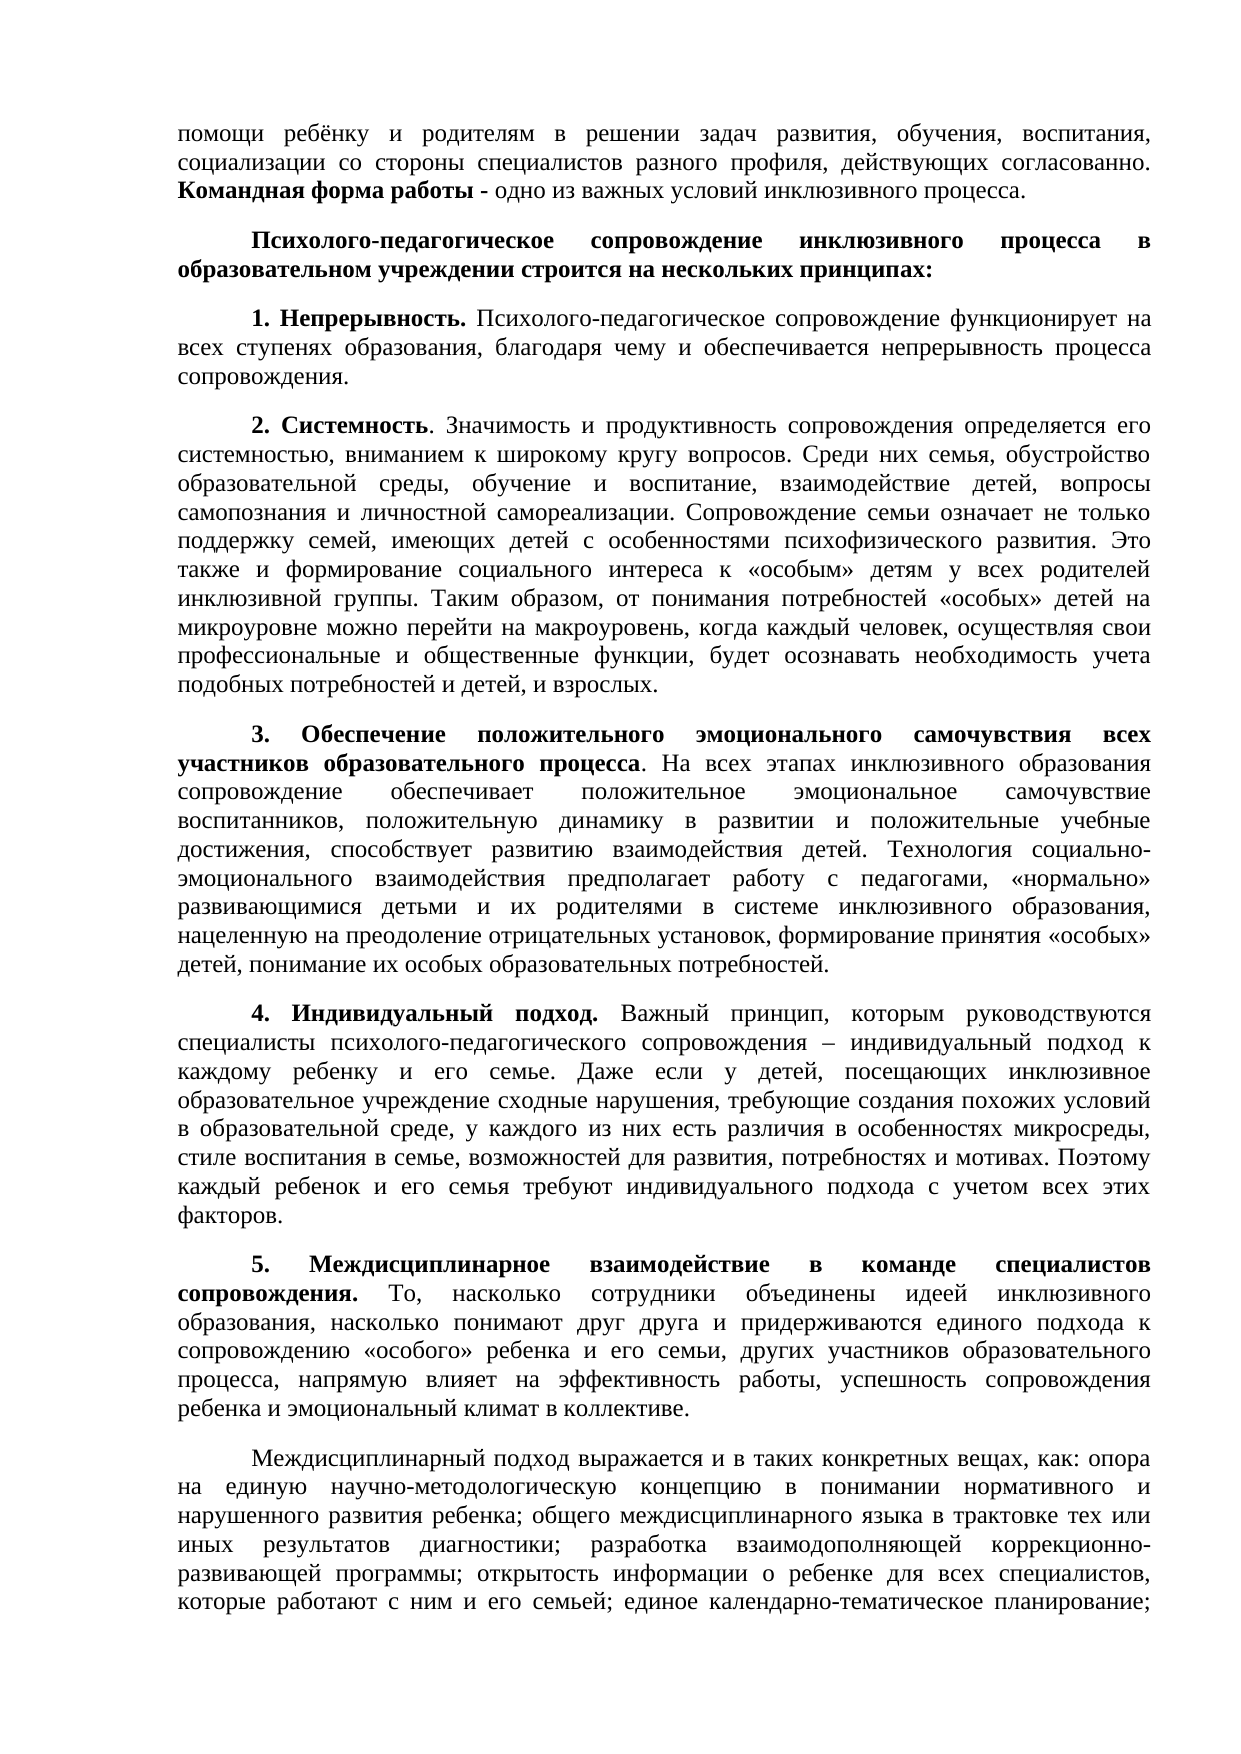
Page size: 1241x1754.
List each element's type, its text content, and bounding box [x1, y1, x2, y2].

text 4. Индивидуальный подход. Важный принцип, которым руководствуются специалисты психолого-педагогического сопровождения – индивидуальный подход к каждому ребенку и его семье. Даже если у детей, посещающих инклюзивное образовательное учреждение сходные нарушения, требующие создания похожих условий в образовательной среде, у каждого из них есть различия в особенностях микросреды, стиле воспитания в семье, возможностей для развития, потребностях и мотивах. Поэтому каждый ребенок и его семья требуют индивидуального подхода с учетом всех этих факторов. [177, 998, 1152, 1228]
text Психолого-педагогическое сопровождение инклюзивного процесса в образовательном учреждении строится на нескольких принципах: [177, 225, 1152, 283]
text 1. Непрерывность. Психолого-педагогическое сопровождение функционирует на всех ступенях образования, благодаря чему и обеспечивается непрерывность процесса сопровождения. [177, 303, 1152, 390]
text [177, 1443, 1152, 1615]
text 2. Системность. Значимость и продуктивность сопровождения определяется его системностью, вниманием к широкому кругу вопросов. Среди них семья, обустройство образовательной среды, обучение и воспитание, взаимодействие детей, вопросы самопознания и личностной самореализации. Сопровождение семьи означает не только поддержку семей, имеющих детей с особенностями психофизического развития. Это также и формирование социального интереса к «особым» детям у всех родителей инклюзивной группы. Таким образом, от понимания потребностей «особых» детей на микроуровне можно перейти на макроуровень, когда каждый человек, осуществляя свои профессиональные и общественные функции, будет осознавать необходимость учета подобных потребностей и детей, и взрослых. [177, 411, 1152, 698]
text 3. Обеспечение положительного эмоционального самочувствия всех участников образовательного процесса. На всех этапах инклюзивного образования сопровождение обеспечивает положительное эмоциональное самочувствие воспитанников, положительную динамику в развитии и положительные учебные достижения, способствует развитию взаимодействия детей. Технология социально-эмоционального взаимодействия предполагает работу с педагогами, «нормально» развивающимися детьми и их родителями в системе инклюзивного образования, нацеленную на преодоление отрицательных установок, формирование принятия «особых» детей, понимание их особых образовательных потребностей. [177, 719, 1152, 978]
text 5. Междисциплинарное взаимодействие в команде специалистов сопровождения. То, насколько сотрудники объединены идеей инклюзивного образования, насколько понимают друг друга и придерживаются единого подхода к сопровождению «особого» ребенка и его семьи, других участников образовательного процесса, напрямую влияет на эффективность работы, успешность сопровождения ребенка и эмоциональный климат в коллективе. [177, 1249, 1152, 1422]
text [177, 118, 1152, 204]
